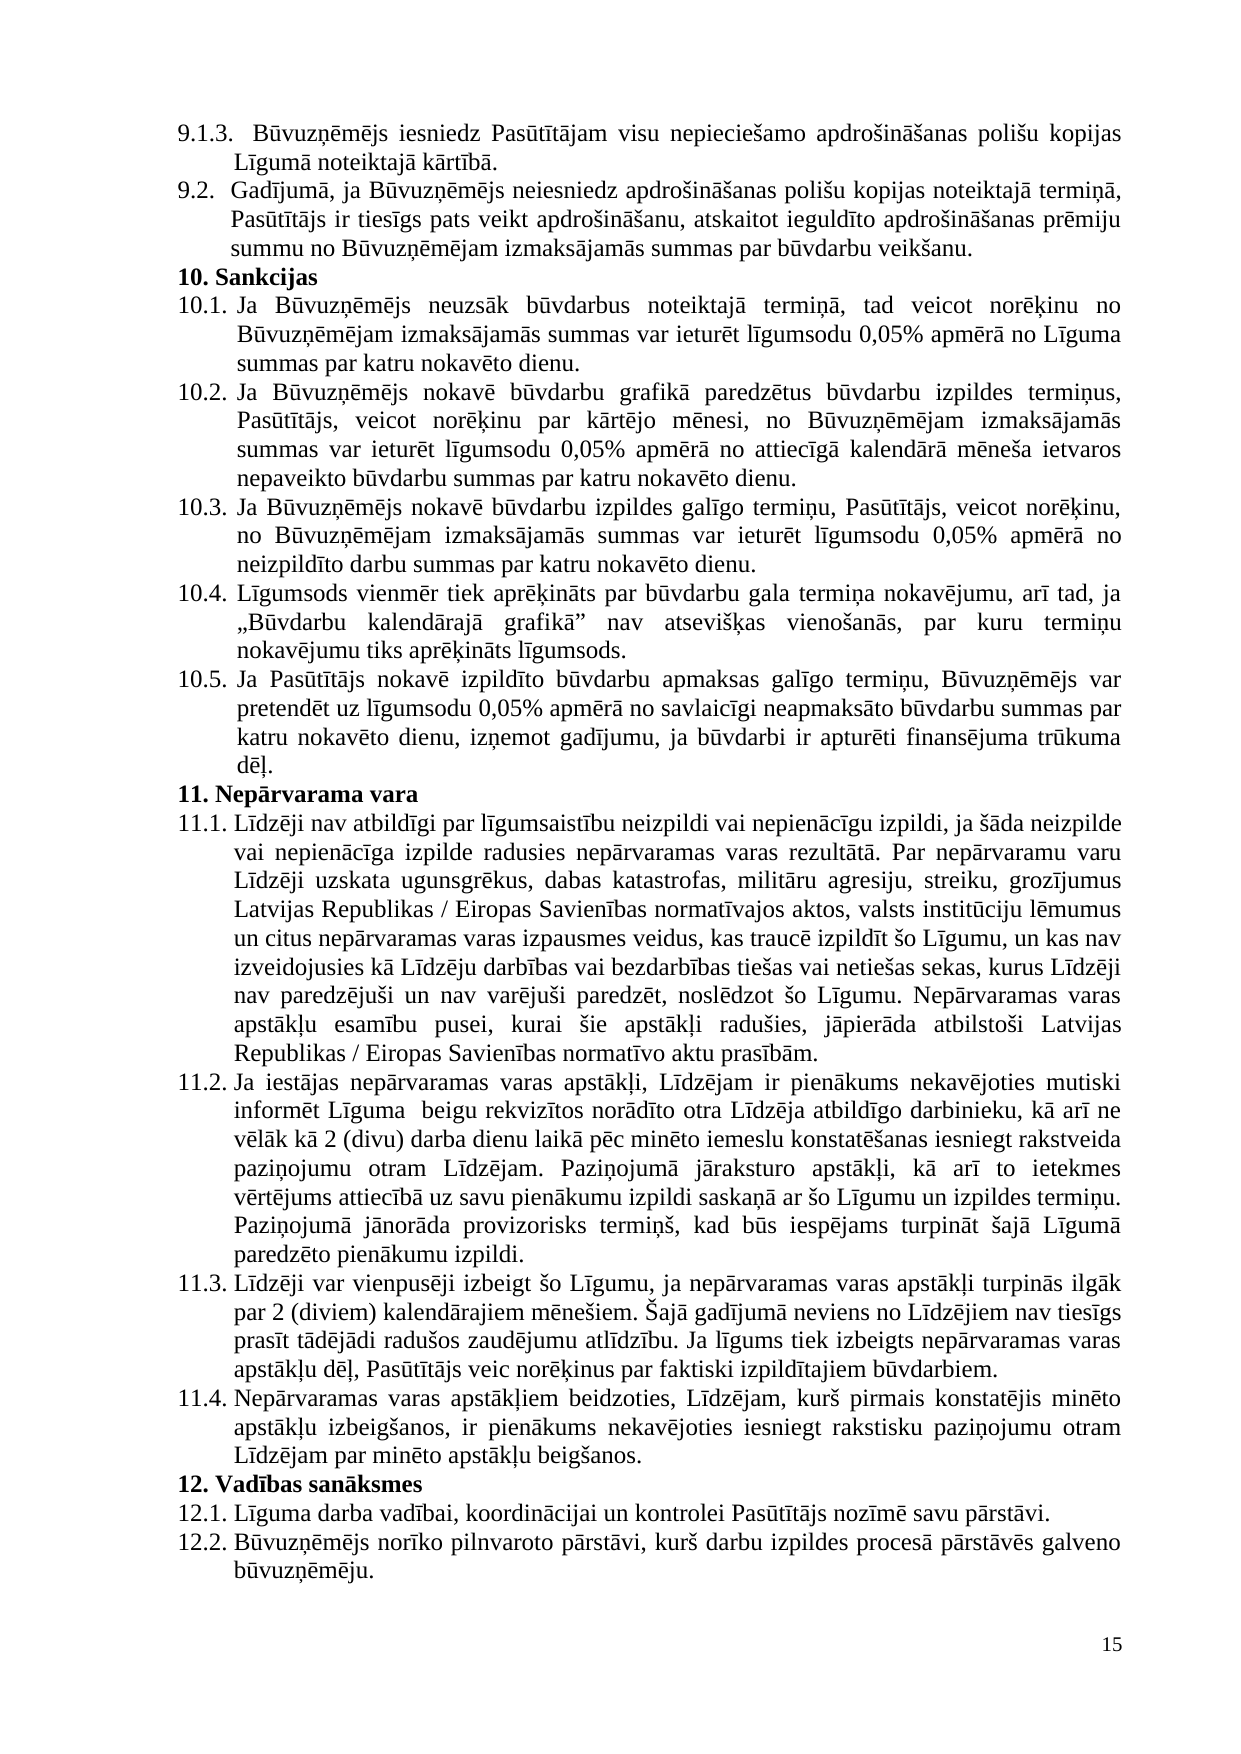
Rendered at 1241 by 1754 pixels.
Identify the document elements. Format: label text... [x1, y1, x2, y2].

list Sankcijas [177, 262, 1122, 291]
list Gadījumā, ja Būvuzņēmējs neiesniedz apdrošināšanas polišu kopijas noteiktajā termiņā, Pasūtītājs ir tiesīgs pats veikt apdrošināšanu, atskaitot ieguldīto apdrošināšanas prēmiju summu no Būvuzņēmējam izmaksājamās summas par būvdarbu veikšanu. [177, 176, 1122, 262]
list Ja Būvuzņēmējs neuzsāk būvdarbus noteiktajā termiņā, tad veicot norēķinu no Būvuzņēmējam izmaksājamās summas var ieturēt līgumsodu 0,05% apmērā no Līguma summas par katru nokavēto dienu. [177, 291, 1122, 377]
list Nepārvaramas varas apstākļiem beidzoties, Līdzējam, kurš pirmais konstatējis minēto apstākļu izbeigšanos, ir pienākums nekavējoties iesniegt rakstisku paziņojumu otram Līdzējam par minēto apstākļu beigšanos. [177, 1383, 1122, 1469]
list Nepārvarama vara [177, 779, 1122, 808]
list Ja Pasūtītājs nokavē izpildīto būvdarbu apmaksas galīgo termiņu, Būvuzņēmējs var pretendēt uz līgumsodu 0,05% apmērā no savlaicīgi neapmaksāto būvdarbu summas par katru nokavēto dienu, izņemot gadījumu, ja būvdarbi ir apturēti finansējuma trūkuma dēļ. [177, 664, 1122, 779]
list Būvuzņēmējs iesniedz Pasūtītājam visu nepieciešamo apdrošināšanas polišu kopijas Līgumā noteiktajā kārtībā. [177, 118, 1122, 176]
list Ja Būvuzņēmējs nokavē būvdarbu grafikā paredzētus būvdarbu izpildes termiņus, Pasūtītājs, veicot norēķinu par kārtējo mēnesi, no Būvuzņēmējam izmaksājamās summas var ieturēt līgumsodu 0,05% apmērā no attiecīgā kalendārā mēneša ietvaros nepaveikto būvdarbu summas par katru nokavēto dienu. [177, 377, 1122, 492]
list Ja Būvuzņēmējs nokavē būvdarbu izpildes galīgo termiņu, Pasūtītājs, veicot norēķinu, no Būvuzņēmējam izmaksājamās summas var ieturēt līgumsodu 0,05% apmērā no neizpildīto darbu summas par katru nokavēto dienu. [177, 492, 1122, 578]
list Ja iestājas nepārvaramas varas apstākļi, Līdzējam ir pienākums nekavējoties mutiski informēt Līguma beigu rekvizītos norādīto otra Līdzēja atbildīgo darbinieku, kā arī ne vēlāk kā 2 (divu) darba dienu laikā pēc minēto iemeslu konstatēšanas iesniegt rakstveida paziņojumu otram Līdzējam. Paziņojumā jāraksturo apstākļi, kā arī to ietekmes vērtējums attiecībā uz savu pienākumu izpildi saskaņā ar šo Līgumu un izpildes termiņu. Paziņojumā jānorāda provizorisks termiņš, kad būs iespējams turpināt šajā Līgumā paredzēto pienākumu izpildi. [177, 1067, 1122, 1268]
list Līgumsods vienmēr tiek aprēķināts par būvdarbu gala termiņa nokavējumu, arī tad, ja „Būvdarbu kalendārajā grafikā” nav atsevišķas vienošanās, par kuru termiņu nokavējumu tiks aprēķināts līgumsods. [177, 578, 1122, 664]
list Līguma darba vadībai, koordinācijai un kontrolei Pasūtītājs nozīmē savu pārstāvi. [177, 1498, 1122, 1527]
list Līdzēji var vienpusēji izbeigt šo Līgumu, ja nepārvaramas varas apstākļi turpinās ilgāk par 2 (diviem) kalendārajiem mēnešiem. Šajā gadījumā neviens no Līdzējiem nav tiesīgs prasīt tādējādi radušos zaudējumu atlīdzību. Ja līgums tiek izbeigts nepārvaramas varas apstākļu dēļ, Pasūtītājs veic norēķinus par faktiski izpildītajiem būvdarbiem. [177, 1268, 1122, 1383]
list Būvuzņēmējs norīko pilnvaroto pārstāvi, kurš darbu izpildes procesā pārstāvēs galveno būvuzņēmēju. [177, 1527, 1122, 1584]
list Vadības sanāksmes [177, 1469, 1122, 1498]
list Līdzēji nav atbildīgi par līgumsaistību neizpildi vai nepienācīgu izpildi, ja šāda neizpilde vai nepienācīga izpilde radusies nepārvaramas varas rezultātā. Par nepārvaramu varu Līdzēji uzskata ugunsgrēkus, dabas katastrofas, militāru agresiju, streiku, grozījumus Latvijas Republikas / Eiropas Savienības normatīvajos aktos, valsts institūciju lēmumus un citus nepārvaramas varas izpausmes veidus, kas traucē izpildīt šo Līgumu, un kas nav izveidojusies kā Līdzēju darbības vai bezdarbības tiešas vai netiešas sekas, kurus Līdzēji nav paredzējuši un nav varējuši paredzēt, noslēdzot šo Līgumu. Nepārvaramas varas apstākļu esamību pusei, kurai šie apstākļi radušies, jāpierāda atbilstoši Latvijas Republikas / Eiropas Savienības normatīvo aktu prasībām. [177, 808, 1122, 1067]
